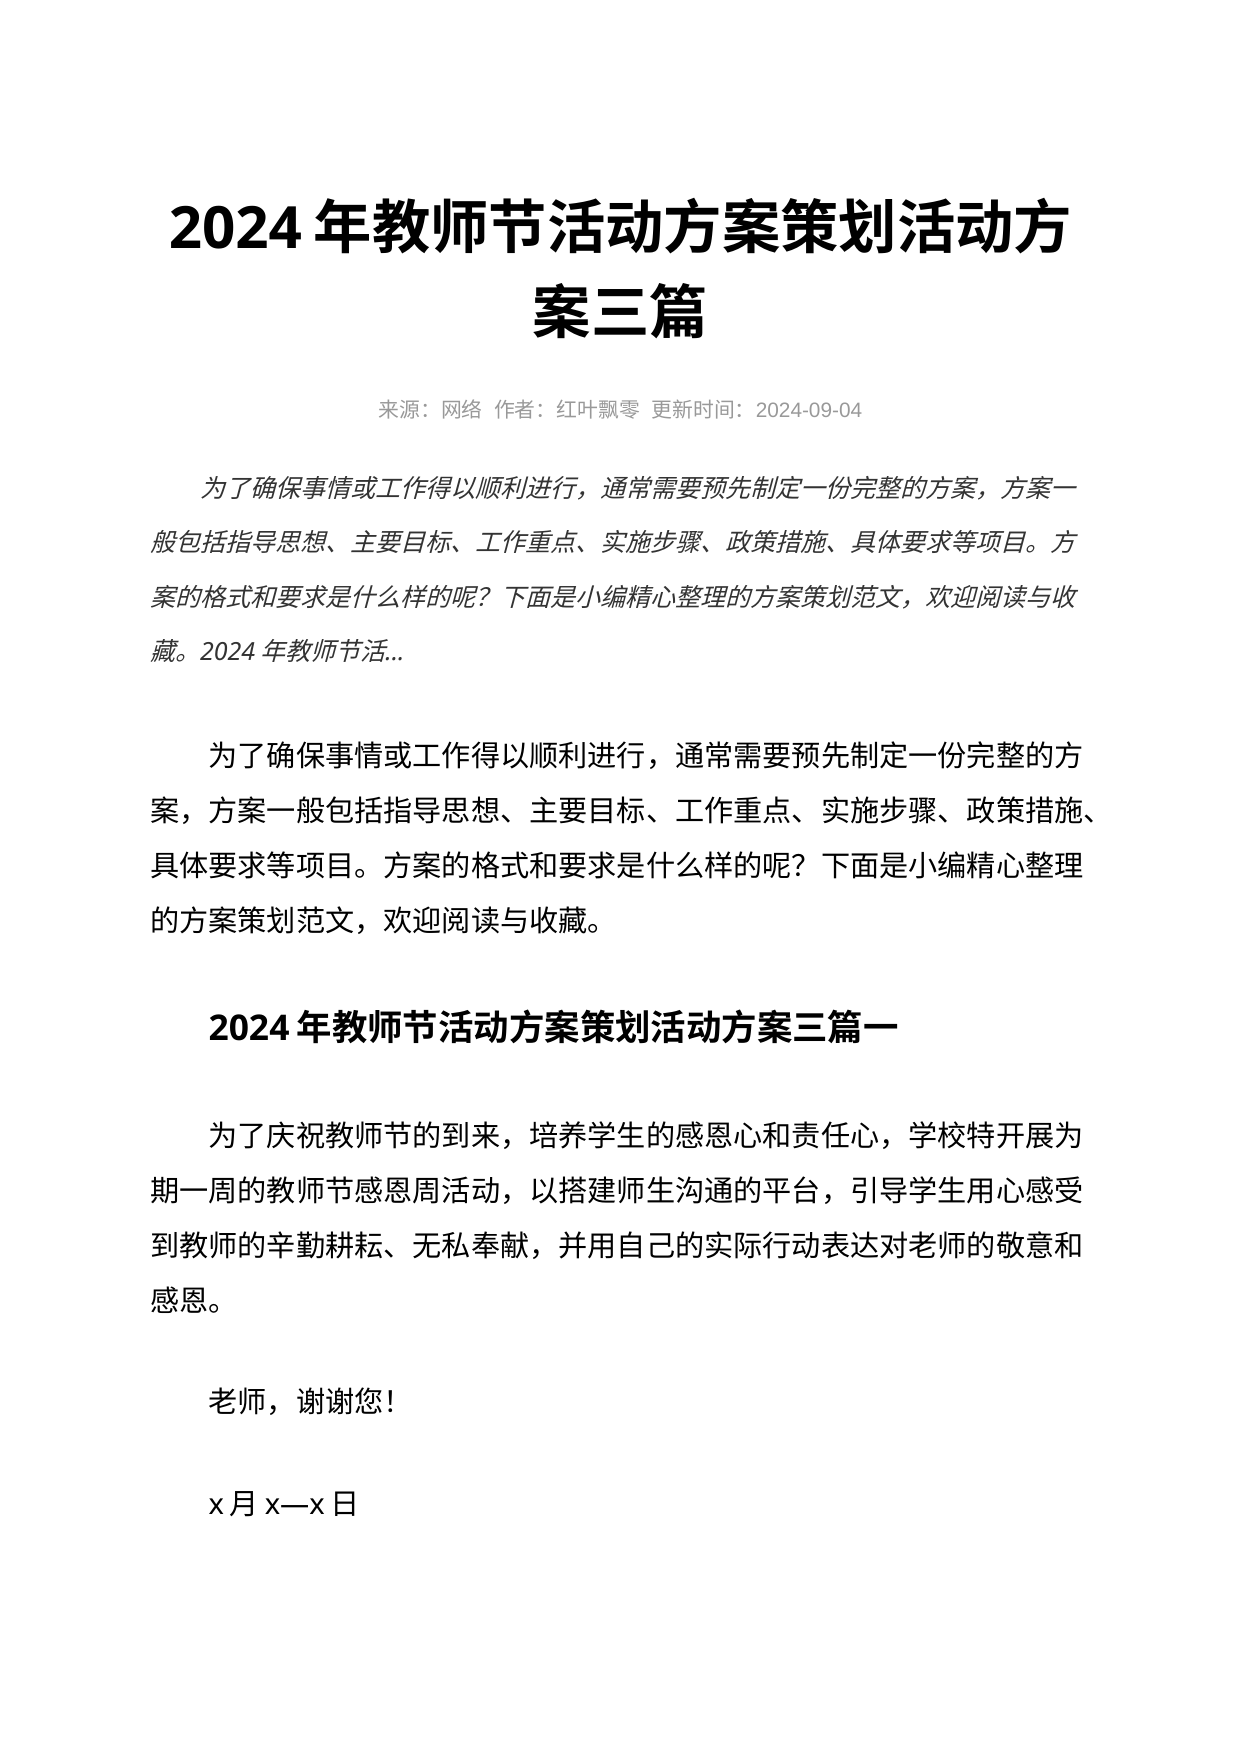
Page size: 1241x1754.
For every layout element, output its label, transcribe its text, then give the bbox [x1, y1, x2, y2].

text x月x—x日 [150, 1481, 1090, 1523]
text 2024年教师节活动方案策划活动方案三篇一 [150, 999, 1090, 1050]
subtitle 2024年教师节活动方案策划活动方案三篇 [150, 181, 1090, 351]
text 为了庆祝教师节的到来，培养学生的感恩心和责任心，学校特开展为期一周的教师节感恩周活动，以搭建师生沟通的平台，引导学生用心感受到教师的辛勤耕耘、无私奉献，并用自己的实际行动表达对老师的敬意和感恩。 [150, 1113, 1090, 1319]
text 来源：网络 作者：红叶飘零 更新时间：2024-09-04 [150, 397, 1090, 421]
text 为了确保事情或工作得以顺利进行，通常需要预先制定一份完整的方案，方案一般包括指导思想、主要目标、工作重点、实施步骤、政策措施、具体要求等项目。方案的格式和要求是什么样的呢？下面是小编精心整理的方案策划范文，欢迎阅读与收藏。 [150, 733, 1090, 939]
text 为了确保事情或工作得以顺利进行，通常需要预先制定一份完整的方案，方案一般包括指导思想、主要目标、工作重点、实施步骤、政策措施、具体要求等项目。方案的格式和要求是什么样的呢？下面是小编精心整理的方案策划范文，欢迎阅读与收藏。2024年教师节活... [150, 468, 1090, 668]
text 老师，谢谢您！ [150, 1379, 1090, 1421]
